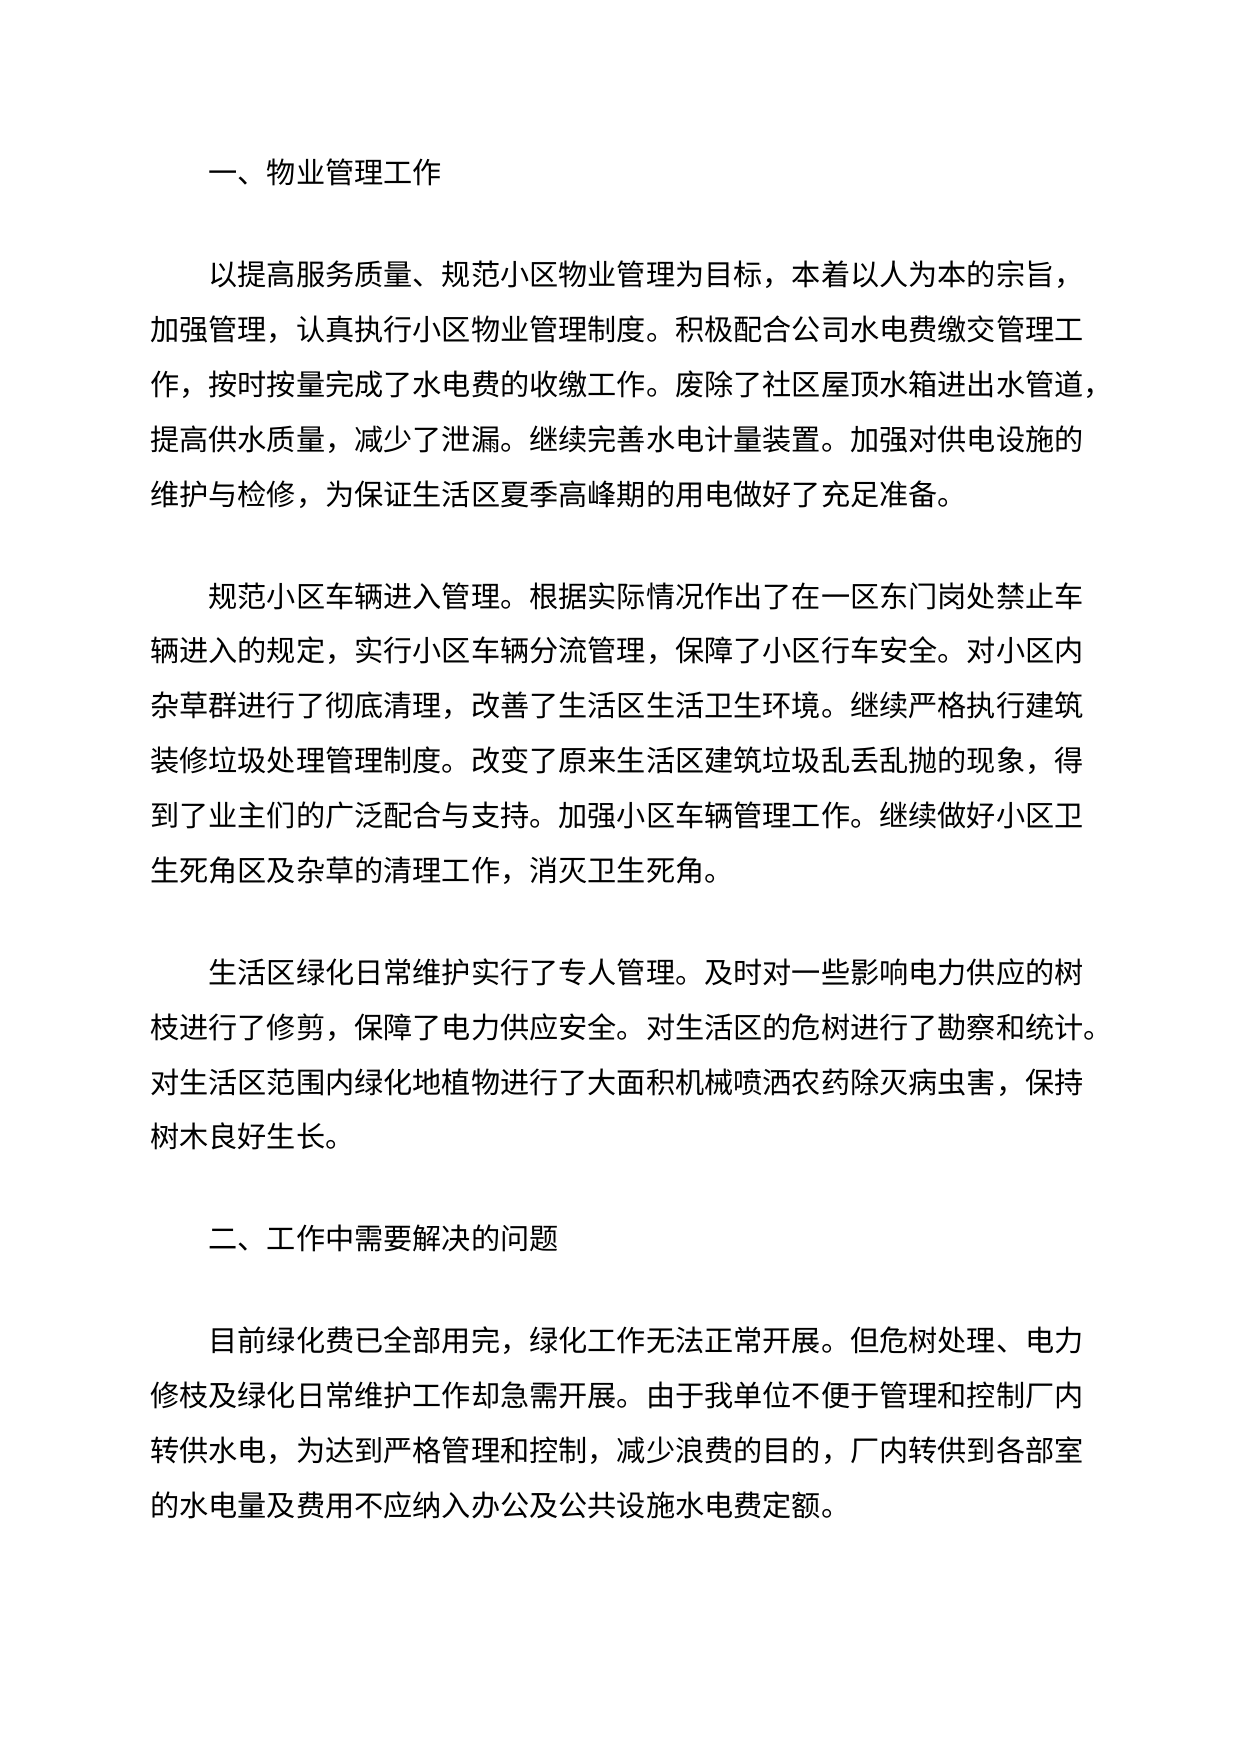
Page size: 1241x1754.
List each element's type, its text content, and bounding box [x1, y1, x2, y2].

text 以提高服务质量、规范小区物业管理为目标，本着以人为本的宗旨，加强管理，认真执行小区物业管理制度。积极配合公司水电费缴交管理工作，按时按量完成了水电费的收缴工作。废除了社区屋顶水箱进出水管道，提高供水质量，减少了泄漏。继续完善水电计量装置。加强对供电设施的维护与检修，为保证生活区夏季高峰期的用电做好了充足准备。 [150, 252, 1090, 514]
text 生活区绿化日常维护实行了专人管理。及时对一些影响电力供应的树枝进行了修剪，保障了电力供应安全。对生活区的危树进行了勘察和统计。对生活区范围内绿化地植物进行了大面积机械喷洒农药除灭病虫害，保持树木良好生长。 [150, 949, 1090, 1156]
text 目前绿化费已全部用完，绿化工作无法正常开展。但危树处理、电力修枝及绿化日常维护工作却急需开展。由于我单位不便于管理和控制厂内转供水电，为达到严格管理和控制，减少浪费的目的，厂内转供到各部室的水电量及费用不应纳入办公及公共设施水电费定额。 [150, 1318, 1090, 1524]
text 二、工作中需要解决的问题 [150, 1216, 1090, 1258]
text 一、物业管理工作 [150, 150, 1090, 192]
text 规范小区车辆进入管理。根据实际情况作出了在一区东门岗处禁止车辆进入的规定，实行小区车辆分流管理，保障了小区行车安全。对小区内杂草群进行了彻底清理，改善了生活区生活卫生环境。继续严格执行建筑装修垃圾处理管理制度。改变了原来生活区建筑垃圾乱丢乱抛的现象，得到了业主们的广泛配合与支持。加强小区车辆管理工作。继续做好小区卫生死角区及杂草的清理工作，消灭卫生死角。 [150, 573, 1090, 890]
